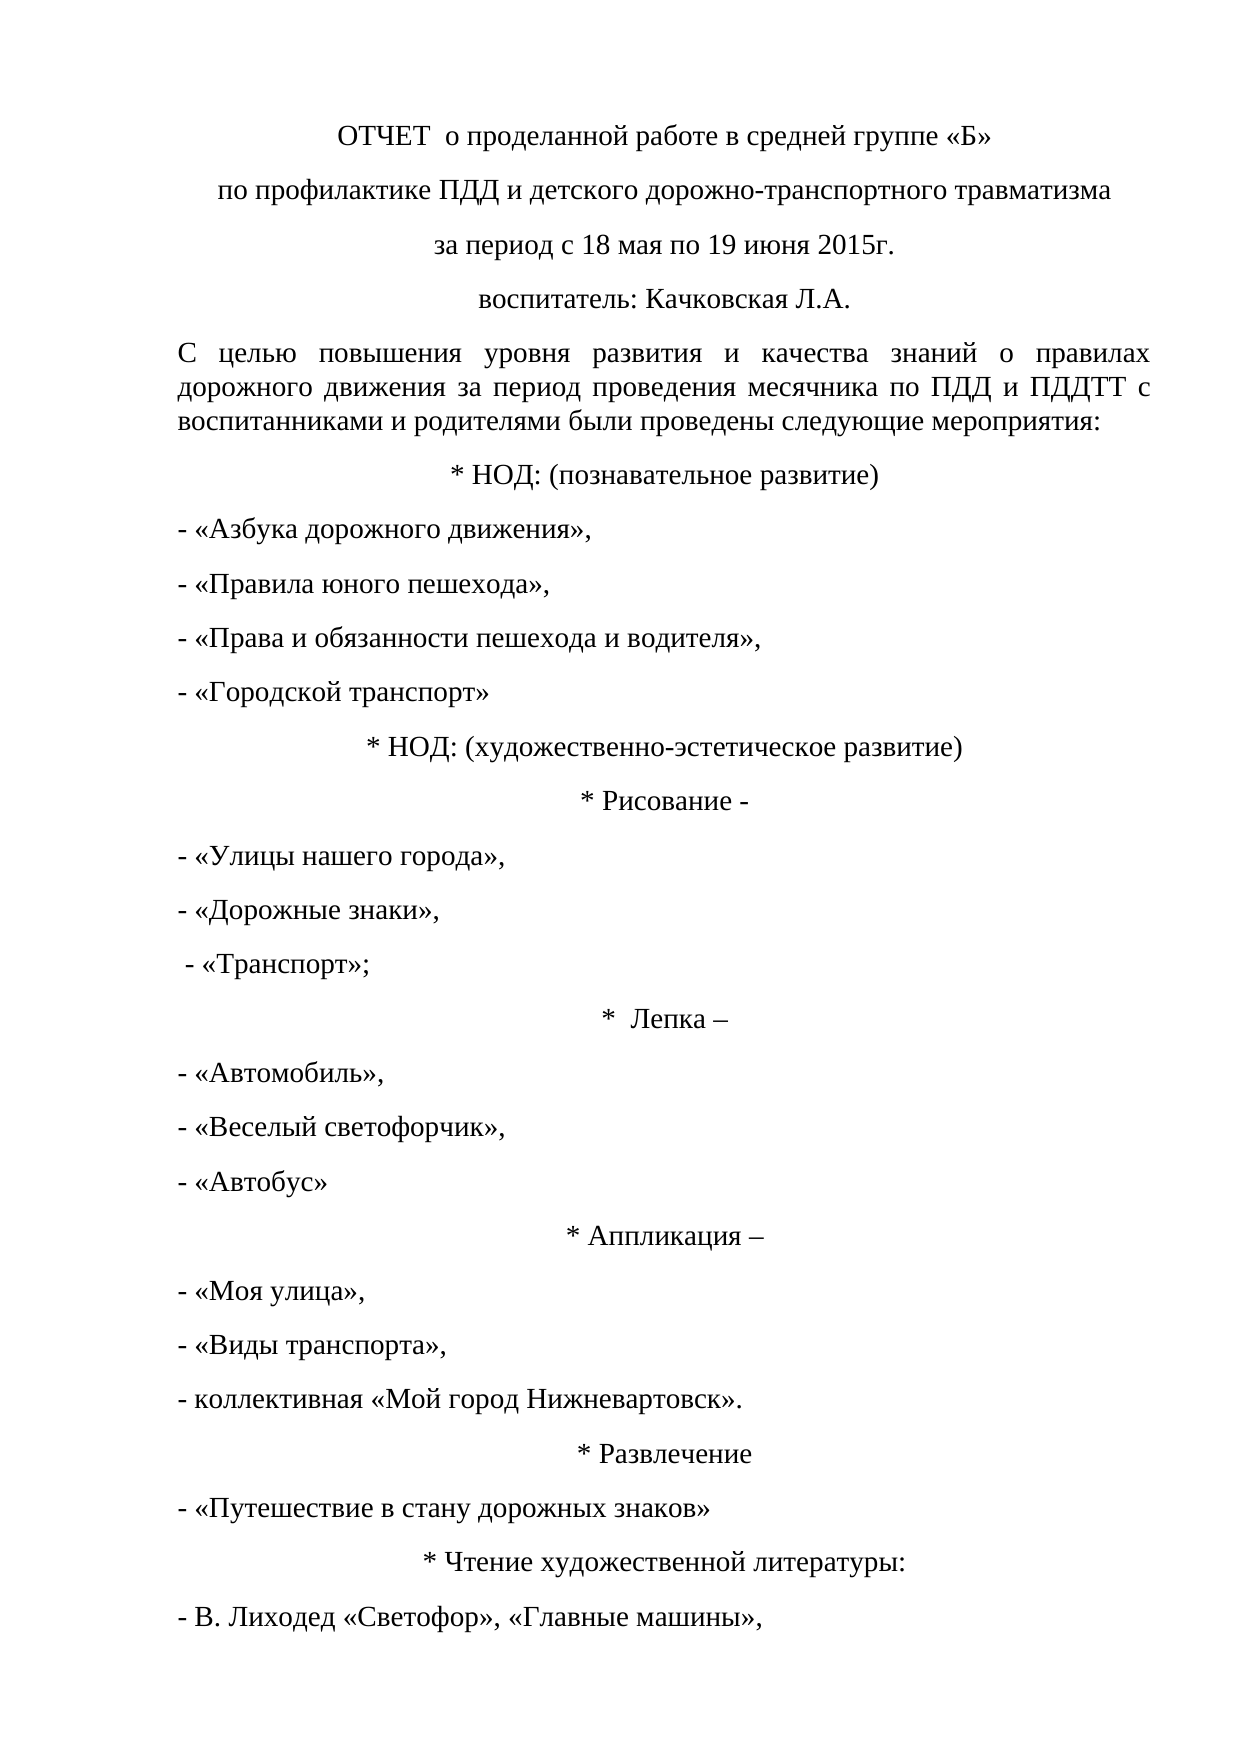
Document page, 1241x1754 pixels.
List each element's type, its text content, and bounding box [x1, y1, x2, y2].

text - «Автомобиль», [177, 1055, 1152, 1089]
text за период с 18 мая по 19 июня 2015г. [177, 227, 1152, 260]
text - «Виды транспорта», [177, 1327, 1152, 1361]
text - «Моя улица», [177, 1273, 1152, 1306]
text - коллективная «Мой город Нижневартовск». [177, 1381, 1152, 1415]
text ОТЧЕТ о проделанной работе в средней группе «Б» [177, 118, 1152, 152]
text * НОД: (художественно-эстетическое развитие) [177, 729, 1152, 762]
text - «Права и обязанности пешехода и водителя», [177, 620, 1152, 654]
text - «Улицы нашего города», [177, 838, 1152, 871]
text - «Правила юного пешехода», [177, 566, 1152, 599]
text * НОД: (познавательное развитие) [177, 457, 1152, 491]
text - «Транспорт»; [177, 946, 1152, 980]
text С целью повышения уровня развития и качества знаний о правилах дорожного движения за период проведения месячника по ПДД и ПДДТТ с воспитанниками и родителями были проведены следующие мероприятия: [177, 336, 1152, 436]
text * Аппликация – [177, 1218, 1152, 1252]
text - «Дорожные знаки», [177, 892, 1152, 926]
text - «Путешествие в стану дорожных знаков» [177, 1490, 1152, 1524]
text воспитатель: Качковская Л.А. [177, 281, 1152, 315]
text - «Городской транспорт» [177, 674, 1152, 708]
text * Развлечение [177, 1436, 1152, 1469]
text - «Азбука дорожного движения», [177, 511, 1152, 545]
text - «Автобус» [177, 1164, 1152, 1197]
text по профилактике ПДД и детского дорожно-транспортного травматизма [177, 172, 1152, 206]
text - «Веселый светофорчик», [177, 1109, 1152, 1143]
text * Лепка – [177, 1001, 1152, 1034]
text - В. Лиходед «Светофор», «Главные машины», [177, 1599, 1152, 1632]
text * Чтение художественной литературы: [177, 1544, 1152, 1578]
text * Рисование - [177, 783, 1152, 817]
